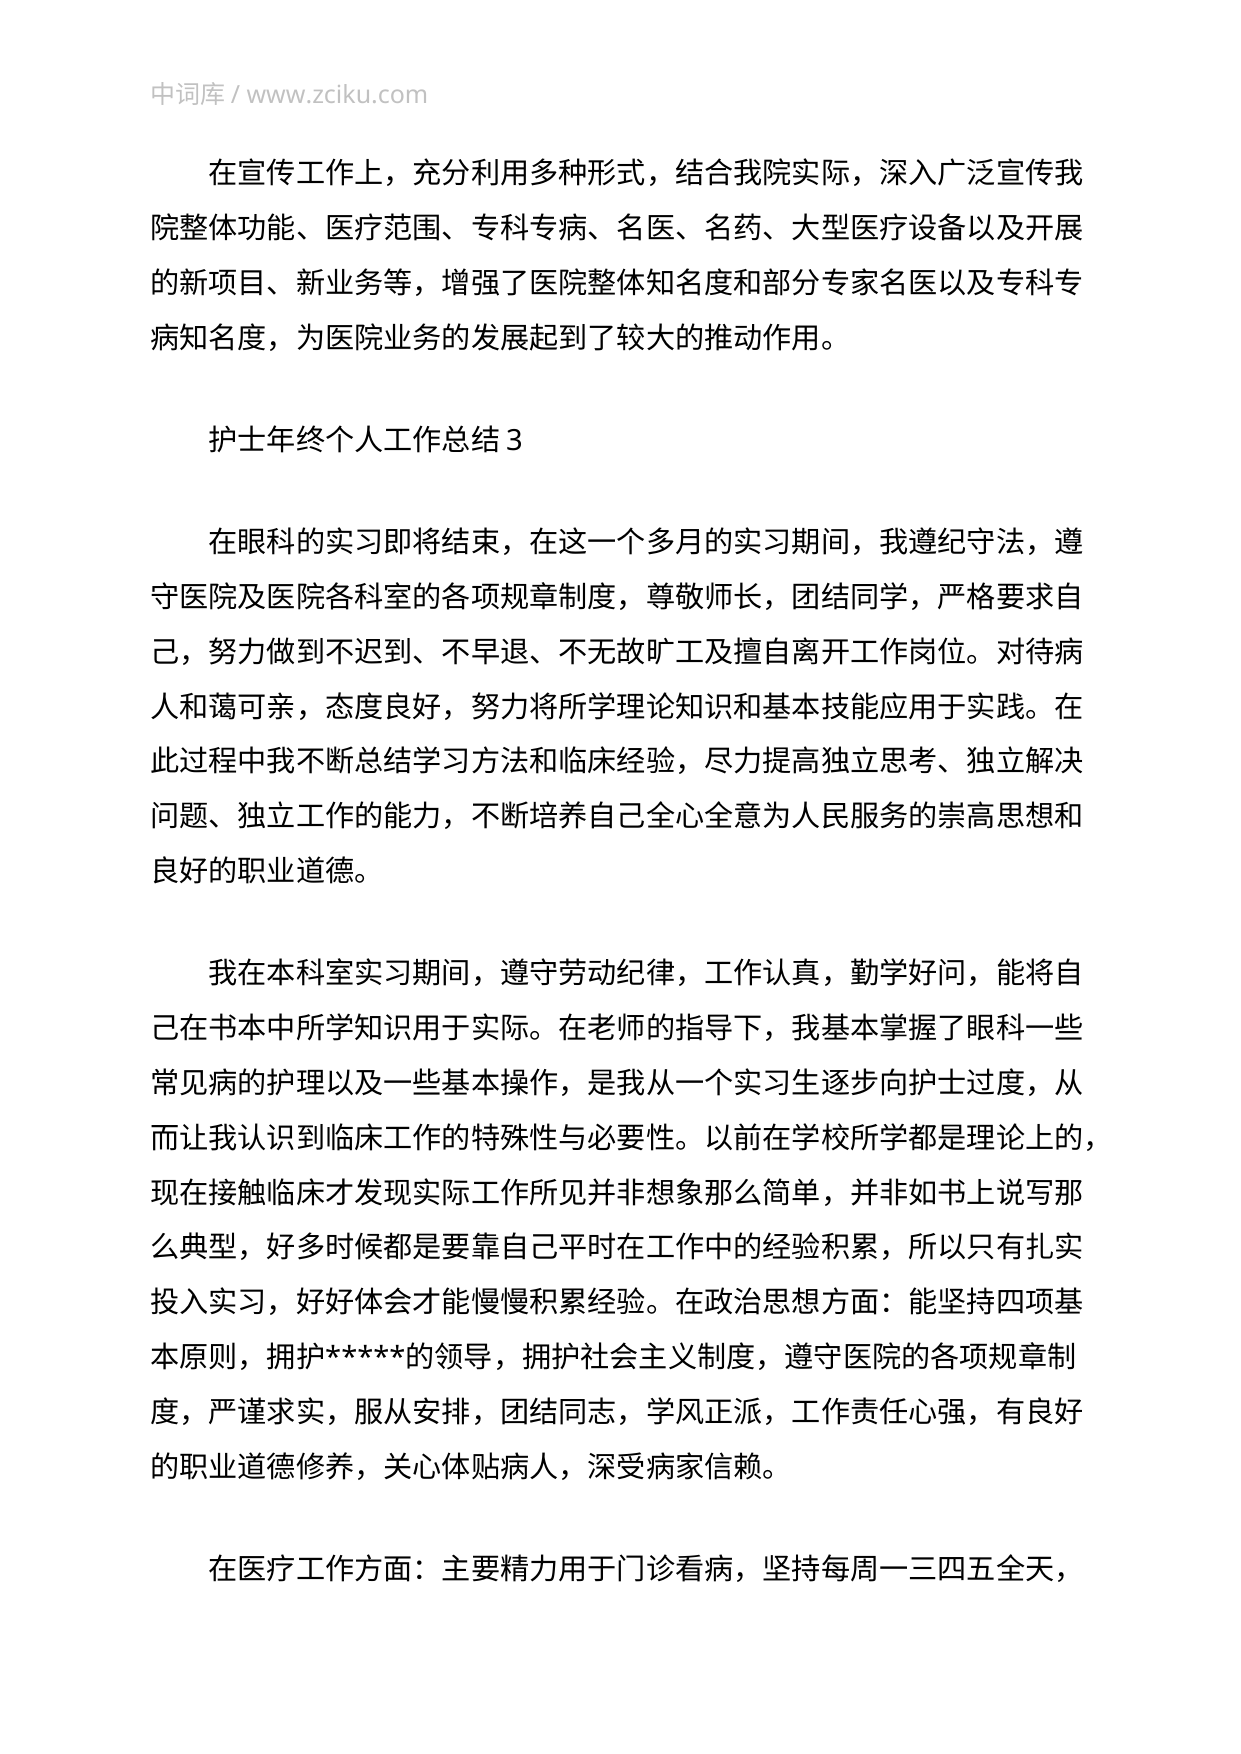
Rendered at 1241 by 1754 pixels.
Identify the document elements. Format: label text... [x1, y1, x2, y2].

text 护士年终个人工作总结3 [150, 416, 1090, 459]
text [150, 1546, 1090, 1588]
text 我在本科室实习期间，遵守劳动纪律，工作认真，勤学好问，能将自己在书本中所学知识用于实际。在老师的指导下，我基本掌握了眼科一些常见病的护理以及一些基本操作，是我从一个实习生逐步向护士过度，从而让我认识到临床工作的特殊性与必要性。以前在学校所学都是理论上的，现在接触临床才发现实际工作所见并非想象那么简单，并非如书上说写那么典型，好多时候都是要靠自己平时在工作中的经验积累，所以只有扎实投入实习，好好体会才能慢慢积累经验。在政治思想方面：能坚持四项基本原则，拥护*****的领导，拥护社会主义制度，遵守医院的各项规章制度，严谨求实，服从安排，团结同志，学风正派，工作责任心强，有良好的职业道德修养，关心体贴病人，深受病家信赖。 [150, 949, 1090, 1486]
text 在宣传工作上，充分利用多种形式，结合我院实际，深入广泛宣传我院整体功能、医疗范围、专科专病、名医、名药、大型医疗设备以及开展的新项目、新业务等，增强了医院整体知名度和部分专家名医以及专科专病知名度，为医院业务的发展起到了较大的推动作用。 [150, 150, 1090, 357]
text 在眼科的实习即将结束，在这一个多月的实习期间，我遵纪守法，遵守医院及医院各科室的各项规章制度，尊敬师长，团结同学，严格要求自己，努力做到不迟到、不早退、不无故旷工及擅自离开工作岗位。对待病人和蔼可亲，态度良好，努力将所学理论知识和基本技能应用于实践。在此过程中我不断总结学习方法和临床经验，尽力提高独立思考、独立解决问题、独立工作的能力，不断培养自己全心全意为人民服务的崇高思想和良好的职业道德。 [150, 518, 1090, 890]
